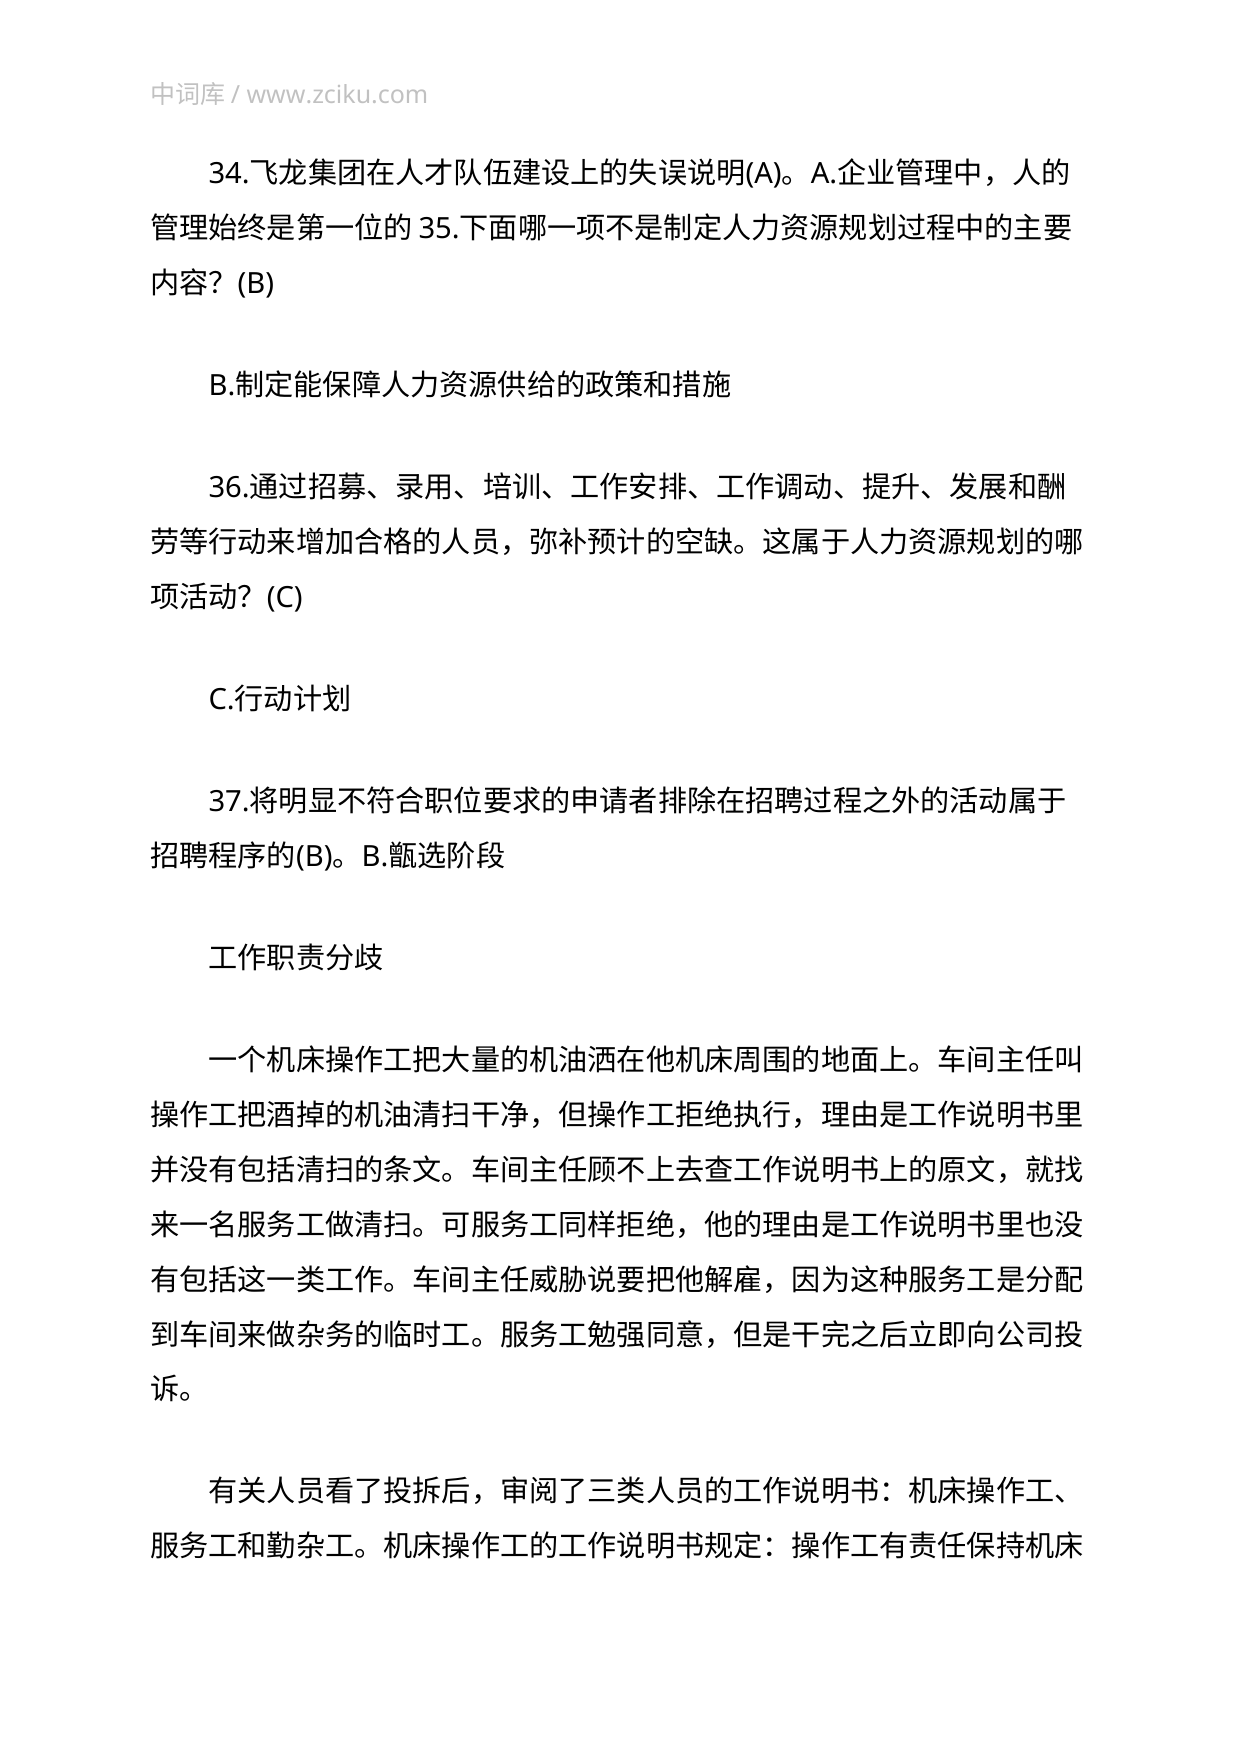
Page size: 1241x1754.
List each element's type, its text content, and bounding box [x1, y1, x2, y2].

text C.行动计划 [150, 676, 1090, 718]
text 工作职责分歧 [150, 935, 1090, 977]
text 34.飞龙集团在人才队伍建设上的失误说明(A)。A.企业管理中，人的管理始终是第一位的35.下面哪一项不是制定人力资源规划过程中的主要内容？(B) [150, 150, 1090, 302]
text 36.通过招募、录用、培训、工作安排、工作调动、提升、发展和酬劳等行动来增加合格的人员，弥补预计的空缺。这属于人力资源规划的哪项活动？(C) [150, 464, 1090, 616]
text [150, 1468, 1090, 1565]
text 一个机床操作工把大量的机油洒在他机床周围的地面上。车间主任叫操作工把酒掉的机油清扫干净，但操作工拒绝执行，理由是工作说明书里并没有包括清扫的条文。车间主任顾不上去查工作说明书上的原文，就找来一名服务工做清扫。可服务工同样拒绝，他的理由是工作说明书里也没有包括这一类工作。车间主任威胁说要把他解雇，因为这种服务工是分配到车间来做杂务的临时工。服务工勉强同意，但是干完之后立即向公司投诉。 [150, 1037, 1090, 1408]
text 37.将明显不符合职位要求的申请者排除在招聘过程之外的活动属于招聘程序的(B)。B.甑选阶段 [150, 778, 1090, 875]
text B.制定能保障人力资源供给的政策和措施 [150, 362, 1090, 404]
